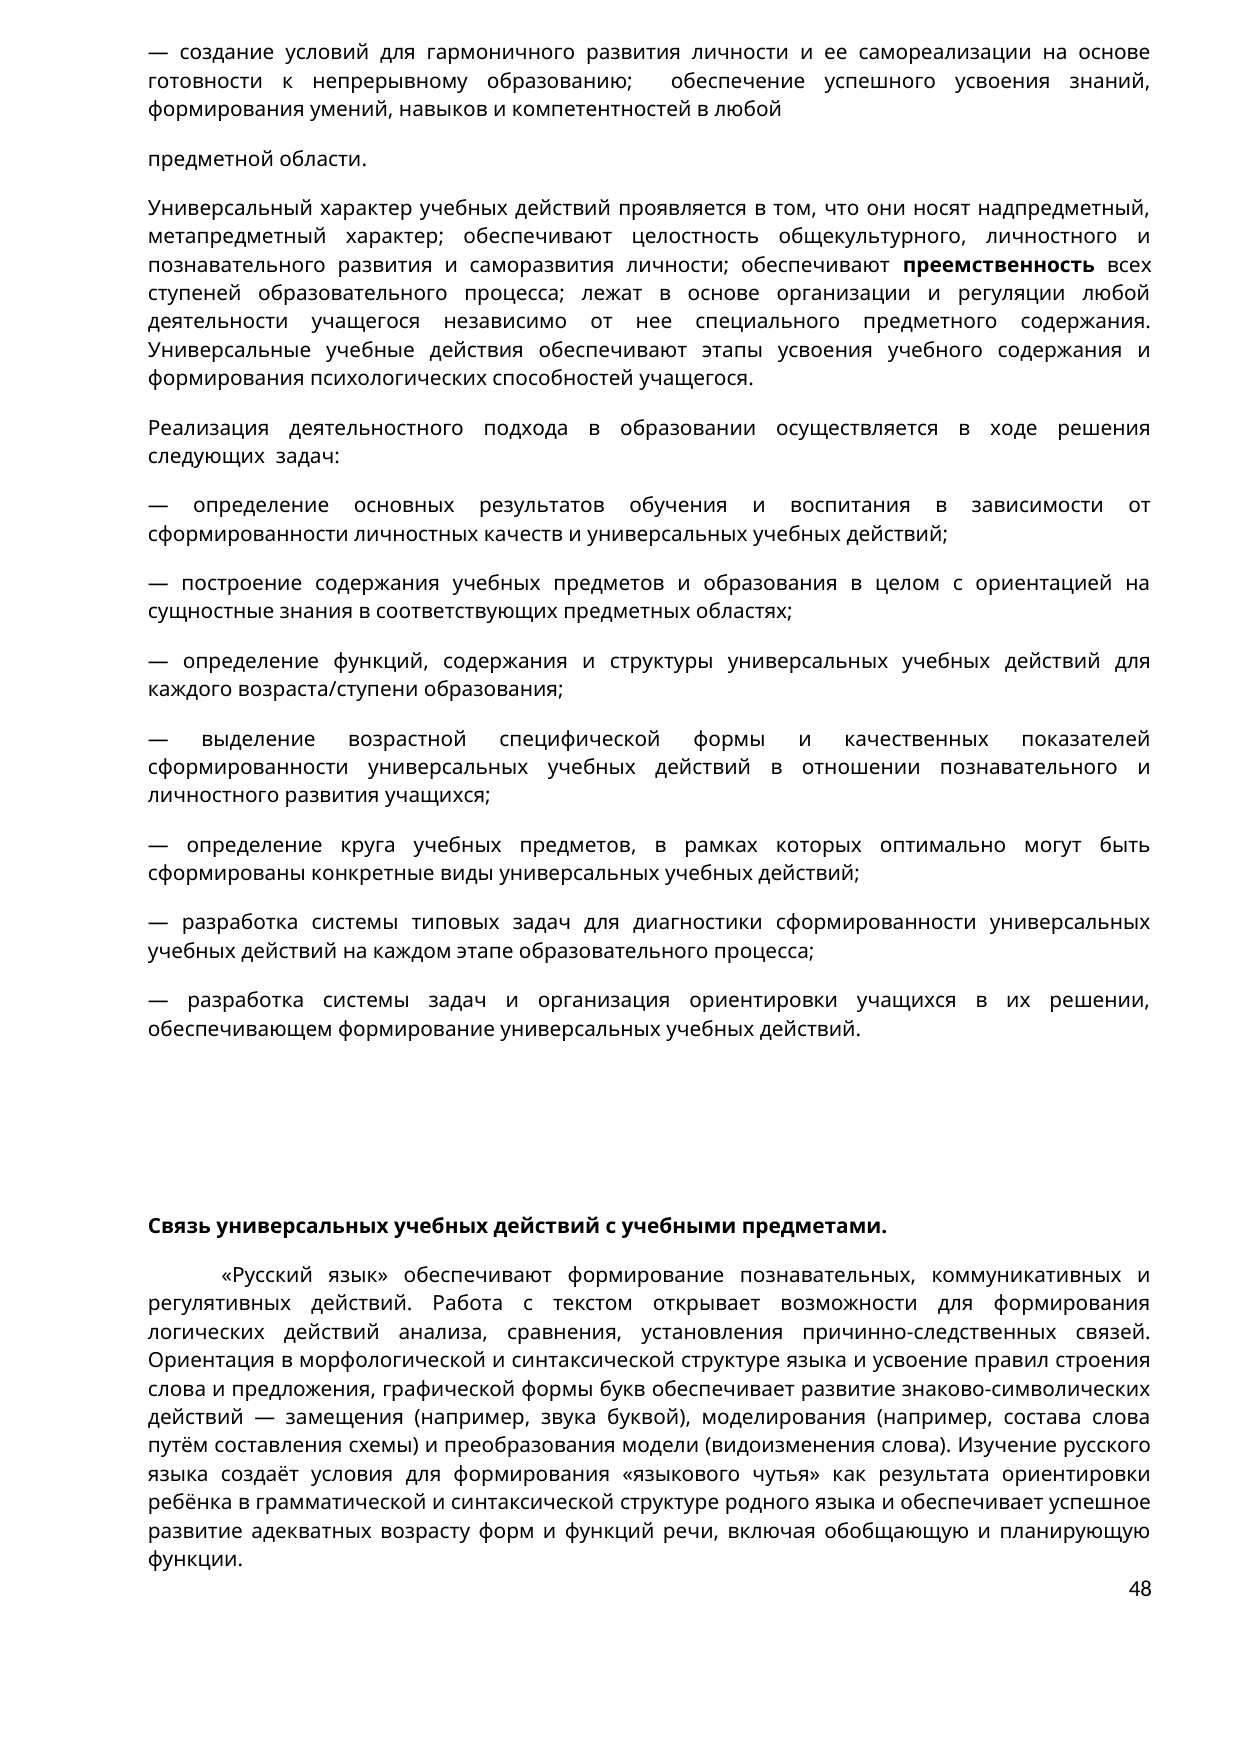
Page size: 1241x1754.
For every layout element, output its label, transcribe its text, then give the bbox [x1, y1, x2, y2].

text — создание условий для гармоничного развития личности и ее самореализации на основе готовности к непрерывному образованию; обеспечение успешного усвоения знаний, формирования умений, навыков и компетентностей в любой [148, 37, 1152, 123]
text Реализация деятельностного подхода в образовании осуществляется в ходе решения следующих задач: [148, 413, 1152, 470]
text — определение круга учебных предметов, в рамках которых оптимально могут быть сформированы конкретные виды универсальных учебных действий; [148, 830, 1152, 887]
text «Русский язык» обеспечивают формирование познавательных, коммуникативных и регулятивных действий. Работа с текстом открывает возможности для формирования логических действий анализа, сравнения, установления причинно-следственных связей. Ориентация в морфологической и синтаксической структуре языка и усвоение правил строения слова и предложения, графической формы букв обеспечивает развитие знаково-символических действий — замещения (например, звука буквой), моделирования (например, состава слова путём составления схемы) и преобразования модели (видоизменения слова). Изучение русского языка создаёт условия для формирования «языкового чутья» как результата ориентировки ребёнка в грамматической и синтаксической структуре родного языка и обеспечивает успешное развитие адекватных возрасту форм и функций речи, включая обобщающую и планирующую функции. [148, 1260, 1152, 1573]
text — выделение возрастной специфической формы и качественных показателей сформированности универсальных учебных действий в отношении познавательного и личностного развития учащихся; [148, 724, 1152, 809]
text — построение содержания учебных предметов и образования в целом с ориентацией на сущностные знания в соответствующих предметных областях; [148, 568, 1152, 625]
text — определение функций, содержания и структуры универсальных учебных действий для каждого возраста/ступени образования; [148, 646, 1152, 703]
text — определение основных результатов обучения и воспитания в зависимости от сформированности личностных качеств и универсальных учебных действий; [148, 491, 1152, 547]
text предметной области. [148, 144, 1152, 172]
text — разработка системы задач и организация ориентировки учащихся в их решении, обеспечивающем формирование универсальных учебных действий. [148, 985, 1152, 1042]
text Связь универсальных учебных действий с учебными предметами. [148, 1211, 1152, 1239]
text Универсальный характер учебных действий проявляется в том, что они носят надпредметный, метапредметный характер; обеспечивают целостность общекультурного, личностного и познавательного развития и саморазвития личности; обеспечивают преемственность всех ступеней образовательного процесса; лежат в основе организации и регуляции любой деятельности учащегося независимо от нее специального предметного содержания. Универсальные учебные действия обеспечивают этапы усвоения учебного содержания и формирования психологических способностей учащегося. [148, 193, 1152, 392]
text — разработка системы типовых задач для диагностики сформированности универсальных учебных действий на каждом этапе образовательного процесса; [148, 907, 1152, 964]
